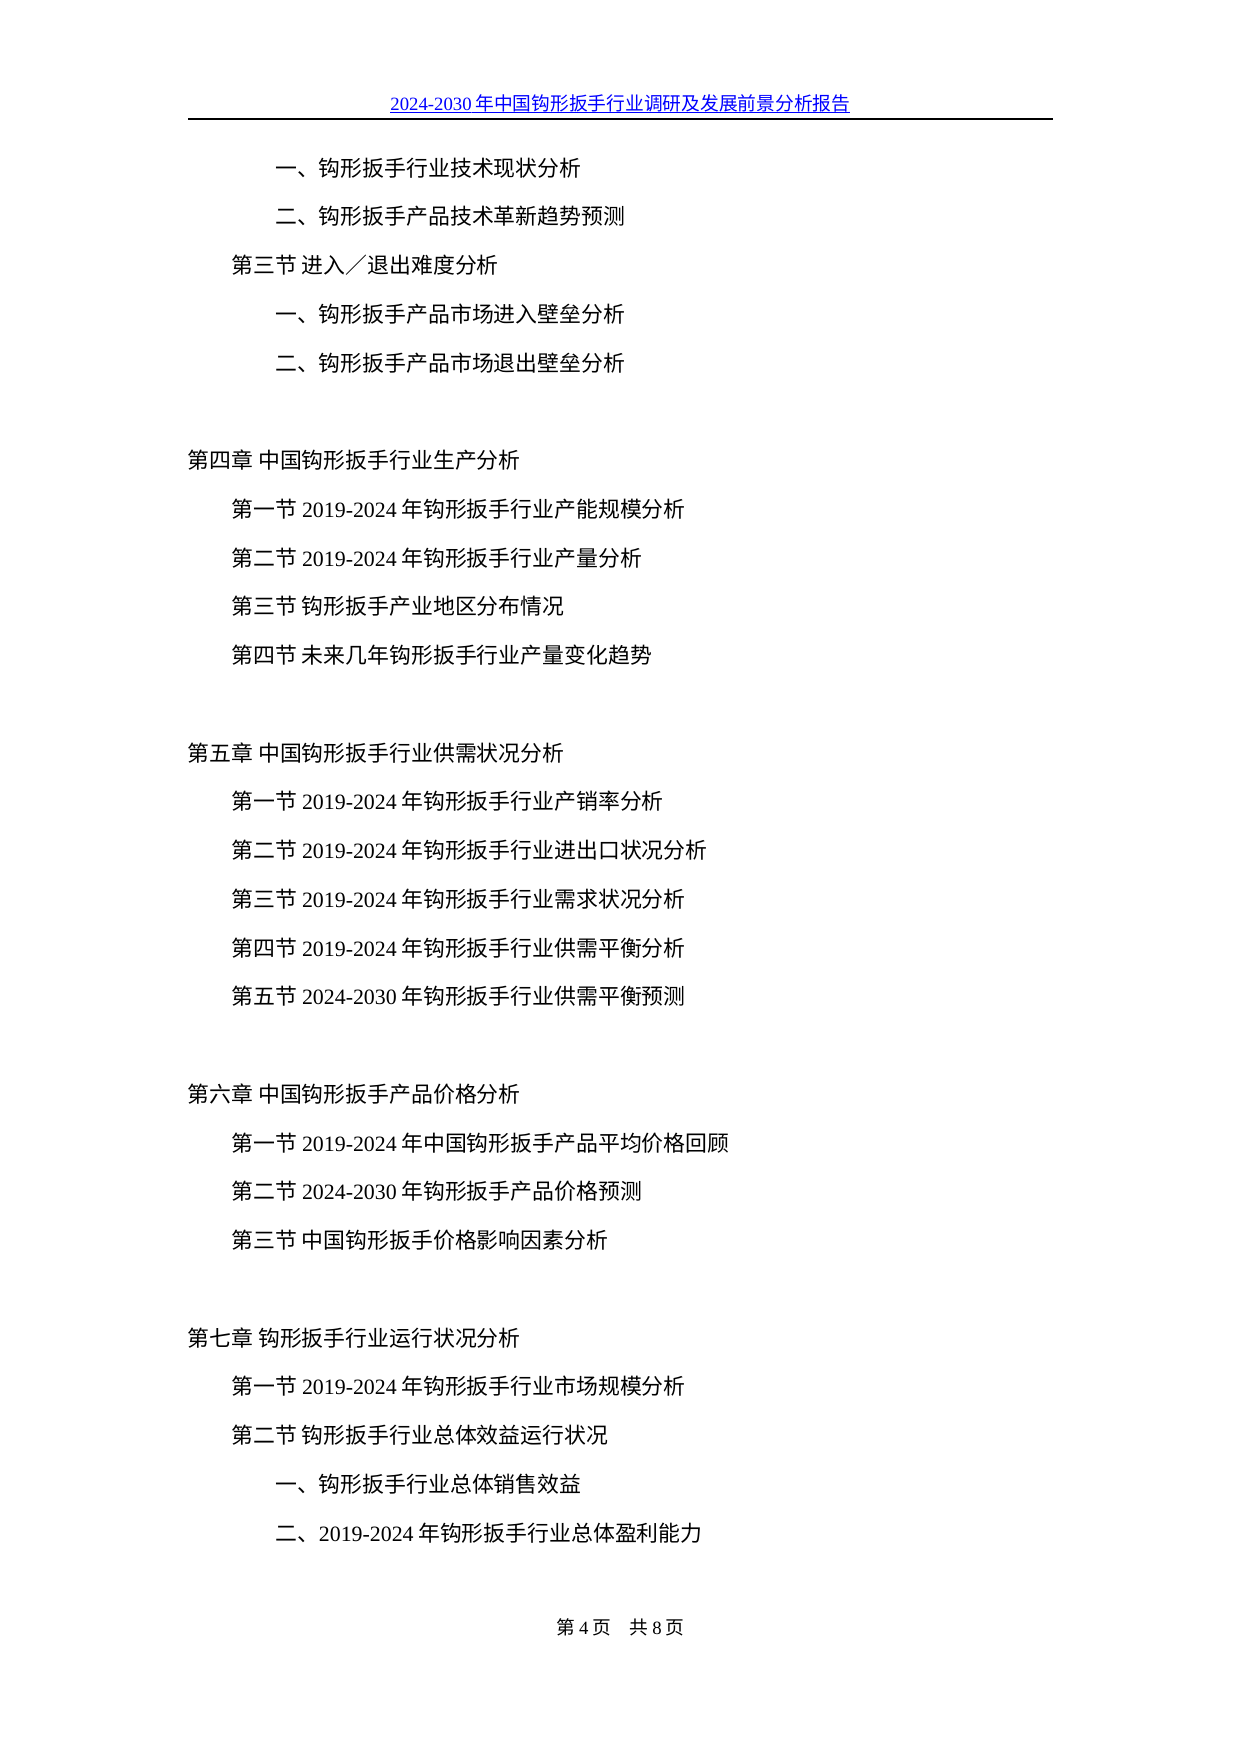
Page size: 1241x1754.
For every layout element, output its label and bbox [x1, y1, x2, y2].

text [187, 150, 1053, 1548]
